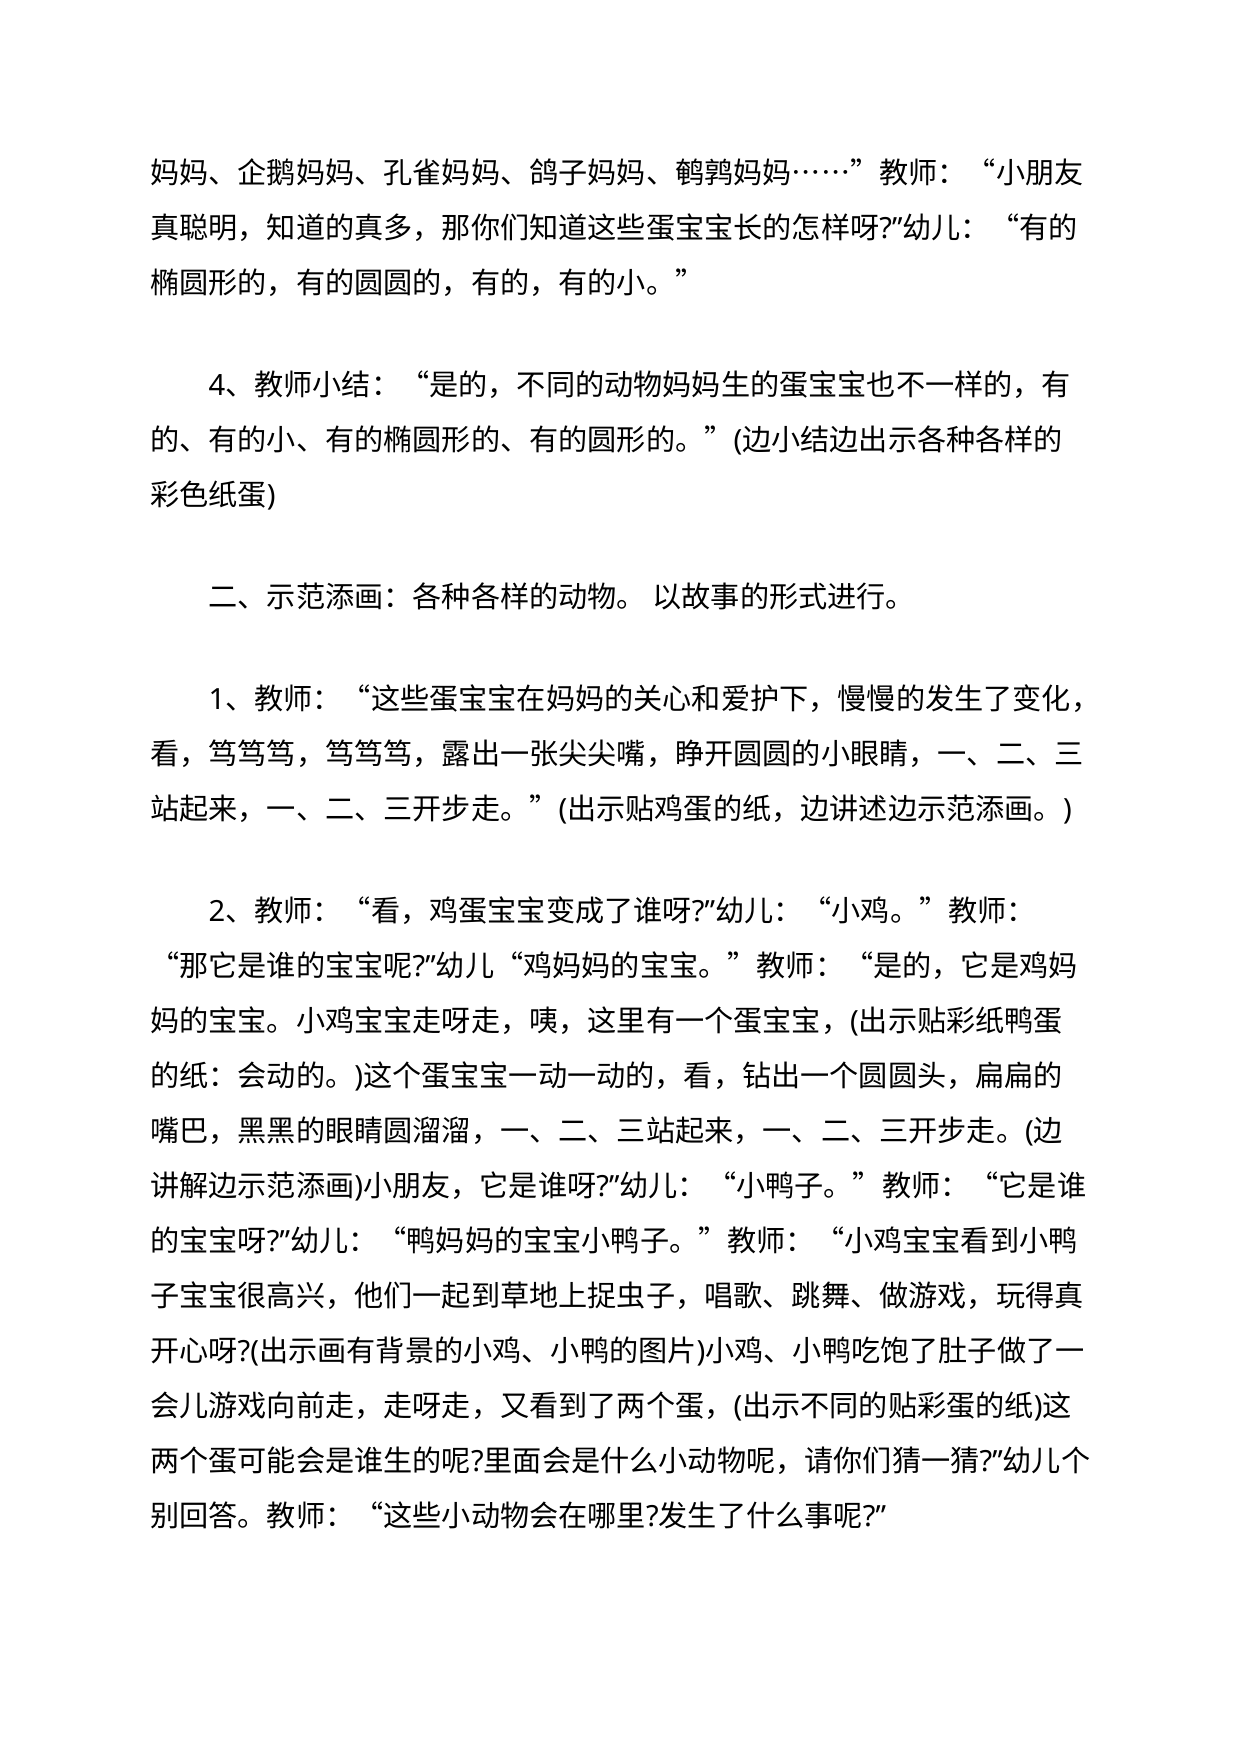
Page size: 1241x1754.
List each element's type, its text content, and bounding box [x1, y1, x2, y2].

text 二、示范添画：各种各样的动物。 以故事的形式进行。 [150, 574, 1090, 616]
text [150, 150, 1090, 302]
text 2、教师：“看，鸡蛋宝宝变成了谁呀?”幼儿：“小鸡。”教师：“那它是谁的宝宝呢?”幼儿“鸡妈妈的宝宝。”教师：“是的，它是鸡妈妈的宝宝。小鸡宝宝走呀走，咦，这里有一个蛋宝宝，(出示贴彩纸鸭蛋的纸：会动的。)这个蛋宝宝一动一动的，看，钻出一个圆圆头，扁扁的嘴巴，黑黑的眼睛圆溜溜，一、二、三站起来，一、二、三开步走。(边讲解边示范添画)小朋友，它是谁呀?”幼儿：“小鸭子。”教师：“它是谁的宝宝呀?”幼儿：“鸭妈妈的宝宝小鸭子。”教师：“小鸡宝宝看到小鸭子宝宝很高兴，他们一起到草地上捉虫子，唱歌、跳舞、做游戏，玩得真开心呀?(出示画有背景的小鸡、小鸭的图片)小鸡、小鸭吃饱了肚子做了一会儿游戏向前走，走呀走，又看到了两个蛋，(出示不同的贴彩蛋的纸)这两个蛋可能会是谁生的呢?里面会是什么小动物呢，请你们猜一猜?”幼儿个别回答。教师：“这些小动物会在哪里?发生了什么事呢?” [150, 887, 1090, 1534]
text 4、教师小结：“是的，不同的动物妈妈生的蛋宝宝也不一样的，有的、有的小、有的椭圆形的、有的圆形的。”(边小结边出示各种各样的彩色纸蛋) [150, 362, 1090, 514]
text 1、教师：“这些蛋宝宝在妈妈的关心和爱护下，慢慢的发生了变化，看，笃笃笃，笃笃笃，露出一张尖尖嘴，睁开圆圆的小眼睛，一、二、三站起来，一、二、三开步走。”(出示贴鸡蛋的纸，边讲述边示范添画。) [150, 675, 1090, 828]
